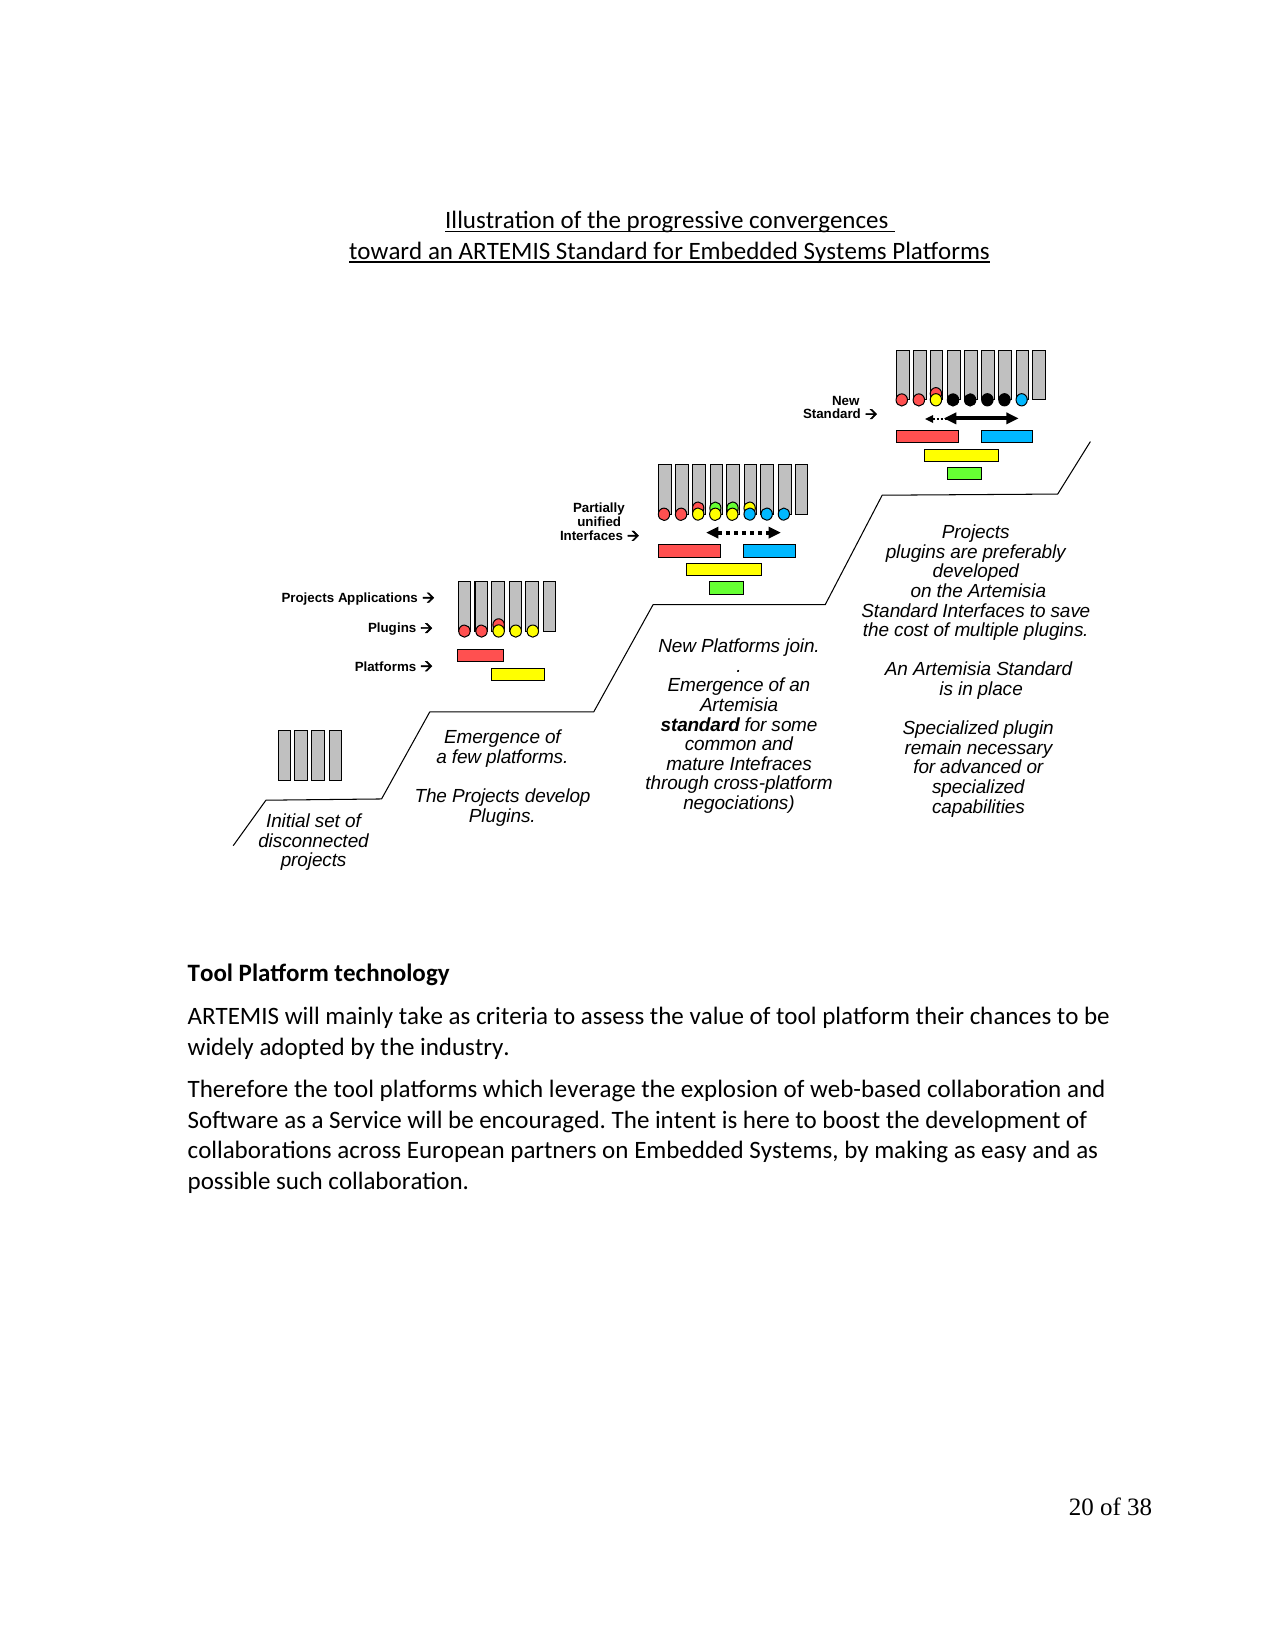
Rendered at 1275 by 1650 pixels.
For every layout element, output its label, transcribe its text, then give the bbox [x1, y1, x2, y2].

text Therefore the tool platforms which leverage the explosion of web-based collaboration and Software as a Service will be encouraged. The intent is here to boost the development of collaborations across European partners on Embedded Systems, by making as easy and as possible such collaboration. [187, 1074, 1152, 1224]
subtitle Tool Platform technology [187, 957, 1152, 988]
text ARTEMIS will mainly take as criteria to assess the value of tool platform their chances to be widely adopted by the industry. [187, 1000, 1152, 1061]
title Illustration of the progressive convergences toward an ARTEMIS Standard for Embedded Systems Platforms [187, 205, 1152, 294]
